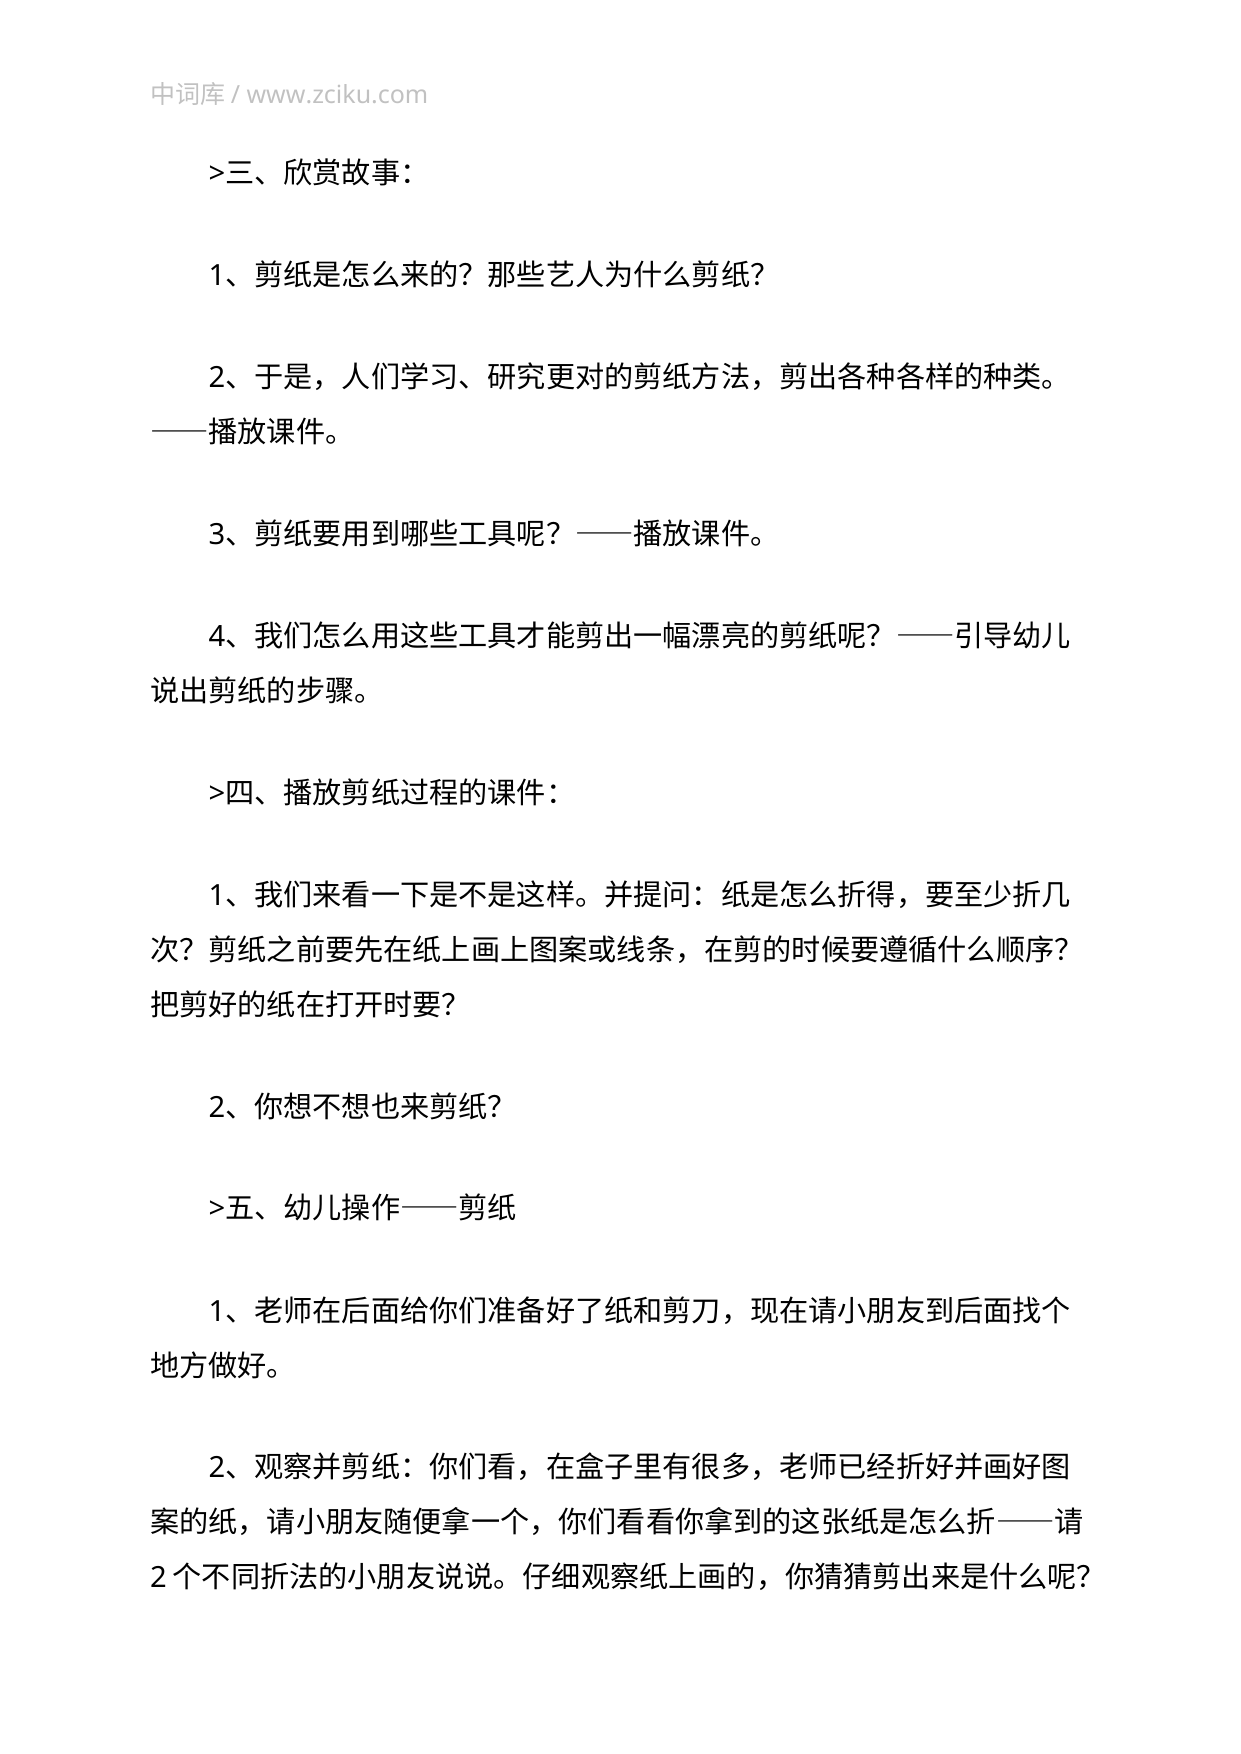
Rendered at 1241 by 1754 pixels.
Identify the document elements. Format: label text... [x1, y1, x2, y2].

text 2、于是，人们学习、研究更对的剪纸方法，剪出各种各样的种类。——播放课件。 [150, 354, 1090, 451]
text 2、你想不想也来剪纸？ [150, 1083, 1090, 1126]
text >三、欣赏故事： [150, 150, 1090, 192]
text 1、我们来看一下是不是这样。并提问：纸是怎么折得，要至少折几次？剪纸之前要先在纸上画上图案或线条，在剪的时候要遵循什么顺序？把剪好的纸在打开时要？ [150, 871, 1090, 1024]
text 1、老师在后面给你们准备好了纸和剪刀，现在请小朋友到后面找个地方做好。 [150, 1287, 1090, 1384]
text 4、我们怎么用这些工具才能剪出一幅漂亮的剪纸呢？——引导幼儿说出剪纸的步骤。 [150, 613, 1090, 710]
text 1、剪纸是怎么来的？那些艺人为什么剪纸？ [150, 252, 1090, 294]
text 3、剪纸要用到哪些工具呢？——播放课件。 [150, 511, 1090, 553]
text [150, 1444, 1090, 1596]
text >五、幼儿操作——剪纸 [150, 1185, 1090, 1227]
text >四、播放剪纸过程的课件： [150, 769, 1090, 812]
